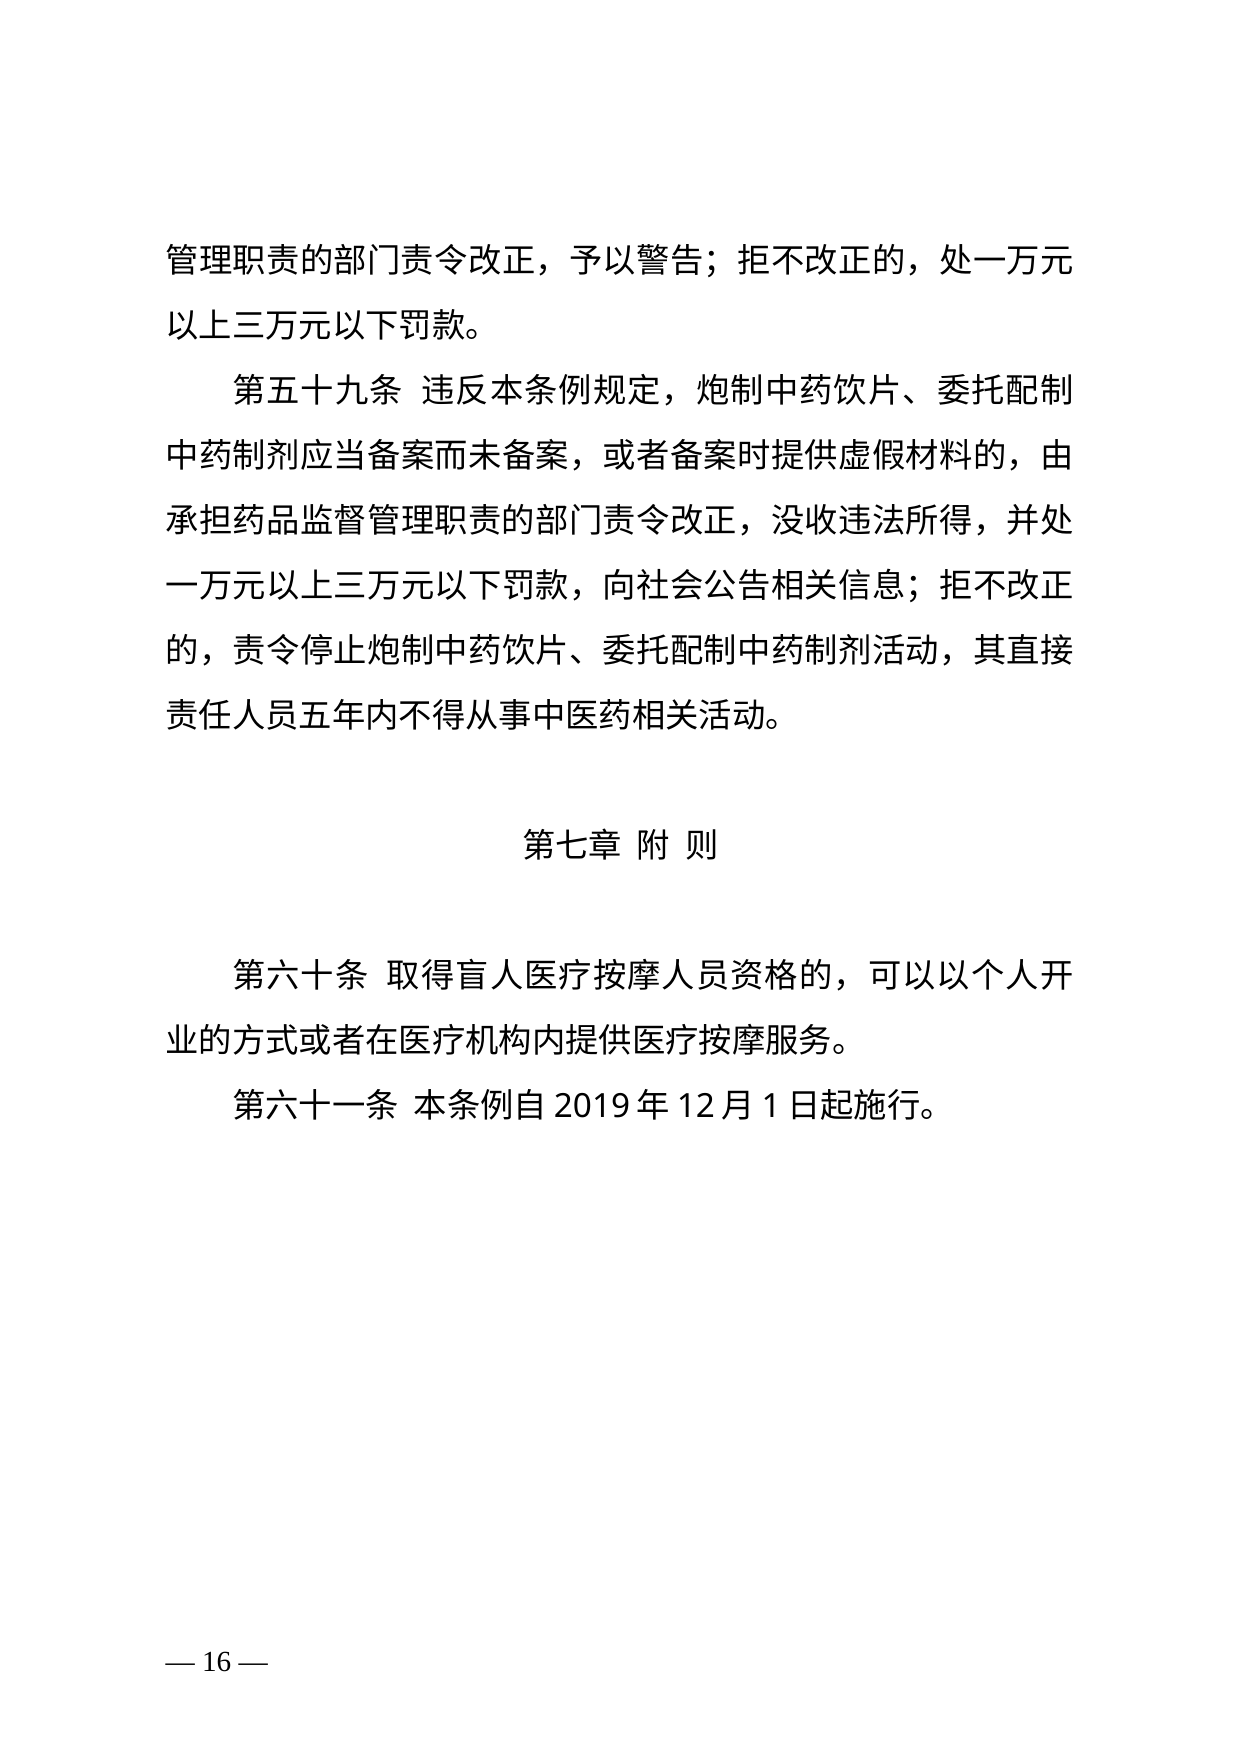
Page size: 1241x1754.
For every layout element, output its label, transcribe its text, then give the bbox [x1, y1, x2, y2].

text 第七章 附 则 [165, 811, 1075, 876]
text 第六十条 取得盲人医疗按摩人员资格的，可以以个人开业的方式或者在医疗机构内提供医疗按摩服务。 [165, 941, 1075, 1071]
text 第六十一条 本条例自2019年12月1日起施行。 [165, 1071, 1075, 1136]
text 第五十九条 违反本条例规定，炮制中药饮片、委托配制中药制剂应当备案而未备案，或者备案时提供虚假材料的，由承担药品监督管理职责的部门责令改正，没收违法所得，并处一万元以上三万元以下罚款，向社会公告相关信息；拒不改正的，责令停止炮制中药饮片、委托配制中药制剂活动，其直接责任人员五年内不得从事中医药相关活动。 [165, 356, 1075, 746]
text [165, 226, 1075, 356]
